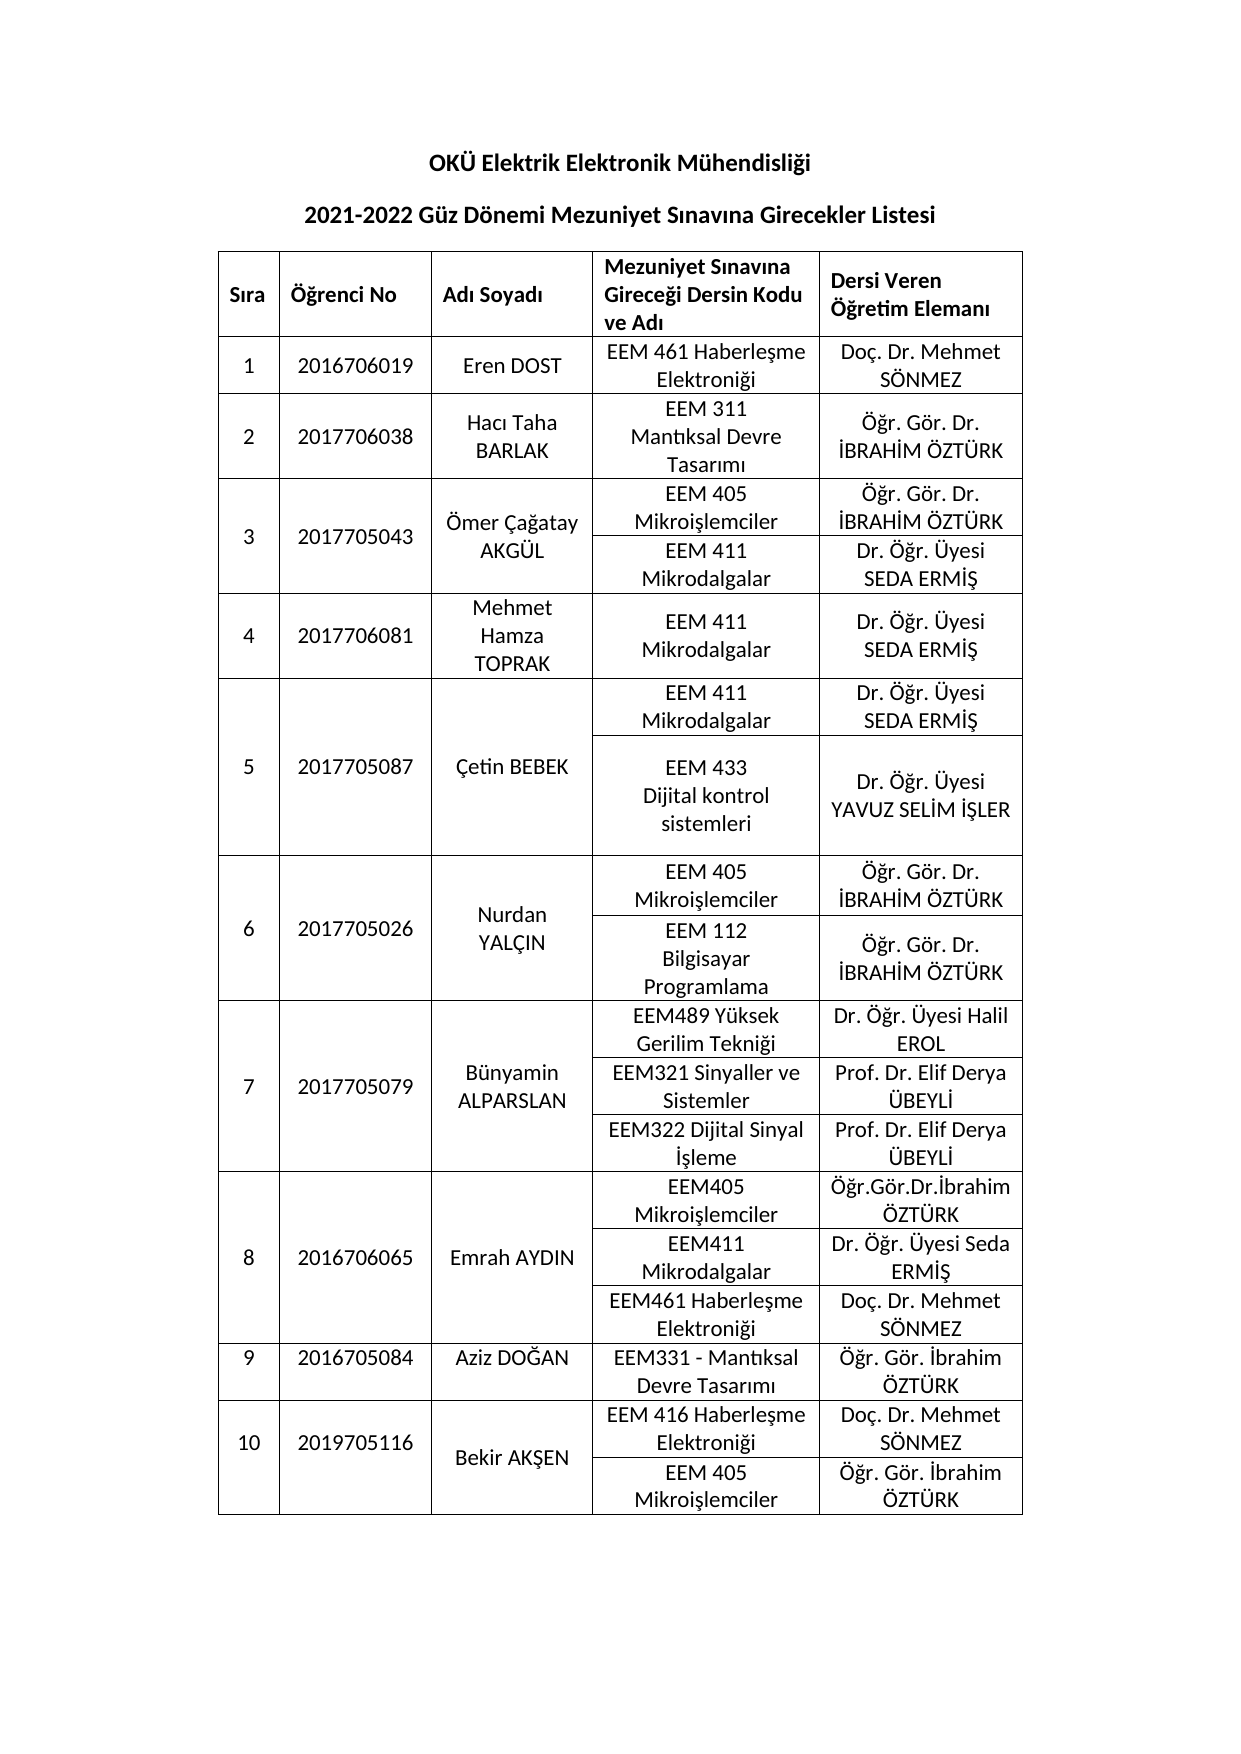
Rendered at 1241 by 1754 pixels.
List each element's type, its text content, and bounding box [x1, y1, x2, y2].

table_cell EEM405 Mikroişlemciler [593, 1172, 819, 1228]
table_cell EEM 405 Mikroişlemciler [593, 856, 819, 915]
table_cell 8 [219, 1172, 279, 1342]
table_cell 2016705084 [280, 1344, 431, 1399]
table_cell Nurdan YALÇIN [432, 856, 592, 1000]
table_cell 2016706019 [280, 337, 431, 393]
table_cell EEM 411 Mikrodalgalar [593, 679, 819, 734]
table_cell EEM461 Haberleşme Elektroniği [593, 1286, 819, 1342]
table_cell 2016706065 [280, 1172, 431, 1342]
table_cell 1 [219, 337, 279, 393]
table_cell EEM 416 Haberleşme Elektroniği [593, 1401, 819, 1457]
table_cell Bünyamin ALPARSLAN [432, 1001, 592, 1171]
table_cell Bekir AKŞEN [432, 1401, 592, 1514]
table_cell Eren DOST [432, 337, 592, 393]
table_cell 7 [219, 1001, 279, 1171]
table_cell Doç. Dr. Mehmet SÖNMEZ [820, 1286, 1022, 1342]
table_header Sıra [219, 252, 279, 336]
table_cell 2 [219, 394, 279, 478]
table_cell 2019705116 [280, 1401, 431, 1514]
table_header Adı Soyadı [432, 252, 592, 336]
table_cell Emrah AYDIN [432, 1172, 592, 1342]
table_cell Hacı Taha BARLAK [432, 394, 592, 478]
table_cell EEM 433 Dijital kontrol sistemleri [593, 736, 819, 854]
table_cell Doç. Dr. Mehmet SÖNMEZ [820, 337, 1022, 393]
table_cell Dr. Öğr. Üyesi SEDA ERMİŞ [820, 594, 1022, 677]
table_cell 5 [219, 679, 279, 854]
table_header Mezuniyet Sınavına Gireceği Dersin Kodu ve Adı [593, 252, 819, 336]
table_cell Öğr. Gör. İbrahim ÖZTÜRK [820, 1344, 1022, 1399]
table_cell EEM489 Yüksek Gerilim Tekniği [593, 1001, 819, 1057]
table_cell 6 [219, 856, 279, 1000]
table_cell Çetin BEBEK [432, 679, 592, 854]
table_cell Dr. Öğr. Üyesi Halil EROL [820, 1001, 1022, 1057]
table_cell 2017705043 [280, 479, 431, 592]
table_cell EEM 461 Haberleşme Elektroniği [593, 337, 819, 393]
table_cell 9 [219, 1344, 279, 1399]
table_cell Ömer Çağatay AKGÜL [432, 479, 592, 592]
table_cell EEM411 Mikrodalgalar [593, 1229, 819, 1285]
table_cell 4 [219, 594, 279, 677]
table_cell 2017705079 [280, 1001, 431, 1171]
table_cell Dr. Öğr. Üyesi SEDA ERMİŞ [820, 679, 1022, 734]
table_cell Prof. Dr. Elif Derya ÜBEYLİ [820, 1058, 1022, 1114]
table_cell Öğr. Gör. Dr. İBRAHİM ÖZTÜRK [820, 479, 1022, 535]
table_cell EEM 405 Mikroişlemciler [593, 1458, 819, 1514]
table_cell EEM331 - Mantıksal Devre Tasarımı [593, 1344, 819, 1399]
table_cell 2017706081 [280, 594, 431, 677]
table_cell Doç. Dr. Mehmet SÖNMEZ [820, 1401, 1022, 1457]
text OKÜ Elektrik Elektronik Mühendisliği [148, 148, 1093, 178]
table_cell 10 [219, 1401, 279, 1514]
table_cell 2017705087 [280, 679, 431, 854]
table_header Dersi Veren Öğretim Elemanı [820, 252, 1022, 336]
table_cell Mehmet Hamza TOPRAK [432, 594, 592, 677]
table_cell Dr. Öğr. Üyesi YAVUZ SELİM İŞLER [820, 736, 1022, 854]
table_cell EEM322 Dijital Sinyal İşleme [593, 1115, 819, 1171]
table_cell Öğr. Gör. Dr. İBRAHİM ÖZTÜRK [820, 394, 1022, 478]
table_cell Öğr. Gör. İbrahim ÖZTÜRK [820, 1458, 1022, 1514]
table_cell Dr. Öğr. Üyesi Seda ERMİŞ [820, 1229, 1022, 1285]
table_cell Dr. Öğr. Üyesi SEDA ERMİŞ [820, 536, 1022, 592]
table_cell Aziz DOĞAN [432, 1344, 592, 1399]
table_cell 3 [219, 479, 279, 592]
table_cell Prof. Dr. Elif Derya ÜBEYLİ [820, 1115, 1022, 1171]
table_cell EEM 411 Mikrodalgalar [593, 594, 819, 677]
text 2021-2022 Güz Dönemi Mezuniyet Sınavına Girecekler Listesi [148, 199, 1093, 230]
table_cell Öğr. Gör. Dr. İBRAHİM ÖZTÜRK [820, 916, 1022, 1000]
table_cell EEM 411 Mikrodalgalar [593, 536, 819, 592]
table_cell Öğr.Gör.Dr.İbrahim ÖZTÜRK [820, 1172, 1022, 1228]
table_cell 2017705026 [280, 856, 431, 1000]
table_header Öğrenci No [280, 252, 431, 336]
table_cell EEM 405 Mikroişlemciler [593, 479, 819, 535]
table_cell Öğr. Gör. Dr. İBRAHİM ÖZTÜRK [820, 856, 1022, 915]
table_cell EEM321 Sinyaller ve Sistemler [593, 1058, 819, 1114]
table_cell EEM 112 Bilgisayar Programlama [593, 916, 819, 1000]
table_cell 2017706038 [280, 394, 431, 478]
table_cell EEM 311 Mantıksal Devre Tasarımı [593, 394, 819, 478]
